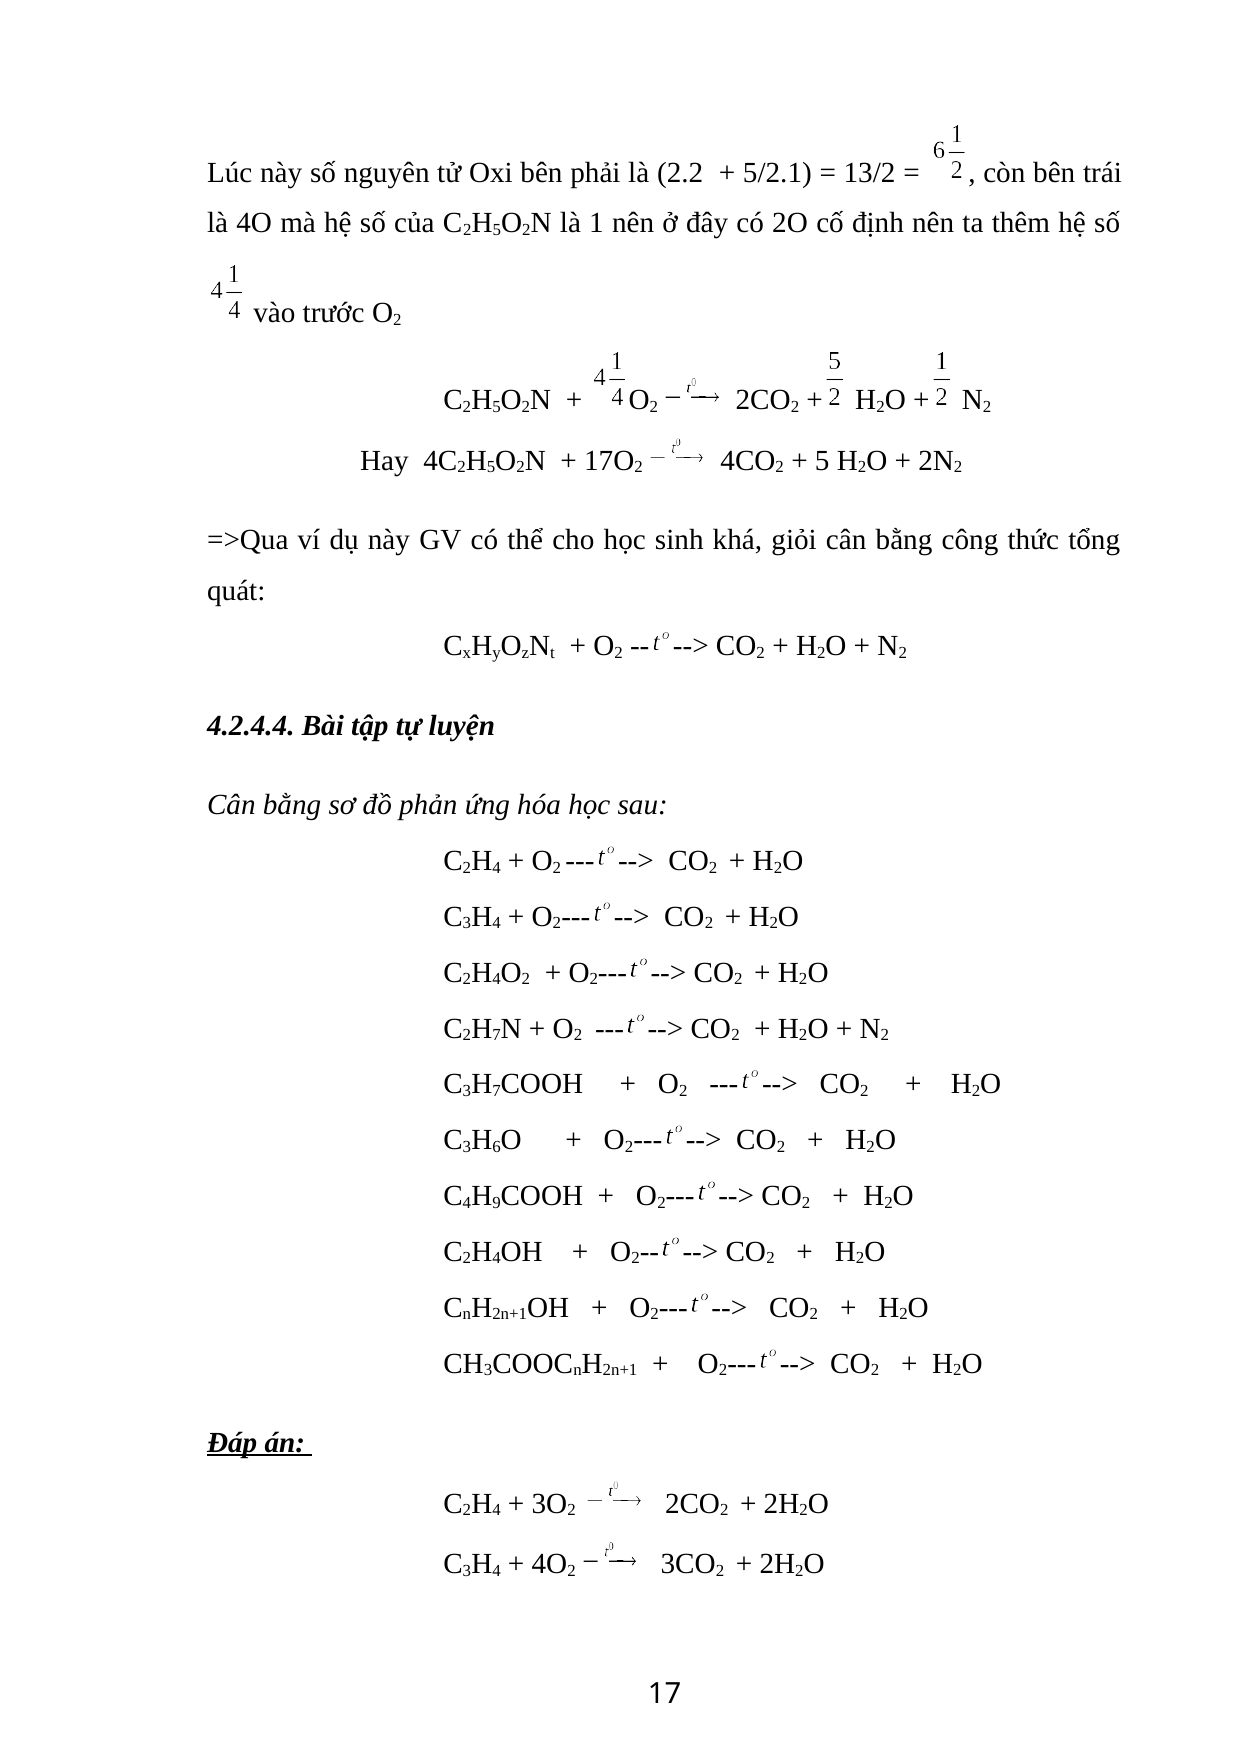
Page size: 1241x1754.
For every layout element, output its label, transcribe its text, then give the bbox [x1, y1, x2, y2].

text =>Qua ví dụ này GV có thể cho học sinh khá, giỏi cân bằng công thức tổng quát: [207, 522, 1122, 606]
text CH3COOCnH2n+1 + O2-----> CO2 + H2O [443, 1340, 1122, 1379]
text CxHyOzNt + O2 ----> CO2 + H2O + N2 [443, 623, 1122, 662]
text C2H5O2N + O2 2CO2 + H2O + N2 [443, 346, 1122, 416]
text Đáp án: [207, 1425, 1122, 1459]
text Hay 4C2H5O2N + 17O2 4CO2 + 5 H2O + 2N2 [207, 433, 1122, 476]
text C2H4OH + O2----> CO2 + H2O [443, 1229, 1122, 1268]
text C2H4 + 3O2 2CO2 + 2H2O [443, 1476, 1122, 1519]
text C2H4O2 + O2-----> CO2 + H2O [443, 949, 1122, 988]
text C4H9COOH + O2-----> CO2 + H2O [443, 1173, 1122, 1212]
text Cân bằng sơ đồ phản ứng hóa học sau: [207, 787, 1122, 821]
text C2H4 + O2 -----> CO2 + H2O [443, 838, 1122, 877]
text C3H6O + O2-----> CO2 + H2O [443, 1117, 1122, 1156]
text CnH2n+1OH + O2-----> CO2 + H2O [443, 1284, 1122, 1323]
text Lúc này số nguyên tử Oxi bên phải là (2.2 + 5/2.1) = 13/2 = , còn bên trái là 4O mà hệ số của C2H5O2N là 1 nên ở đây có 2O cố định nên ta thêm hệ số vào trước O2 [207, 118, 1122, 329]
text C3H7COOH + O2 -----> CO2 + H2O [443, 1061, 1122, 1100]
text C3H4 + 4O2 3CO2 + 2H2O [443, 1536, 1122, 1580]
text 4.2.4.4. Bài tập tự luyện [207, 708, 1122, 742]
text C2H7N + O2 -----> CO2 + H2O + N2 [443, 1005, 1122, 1044]
text C3H4 + O2-----> CO2 + H2O [443, 894, 1122, 933]
